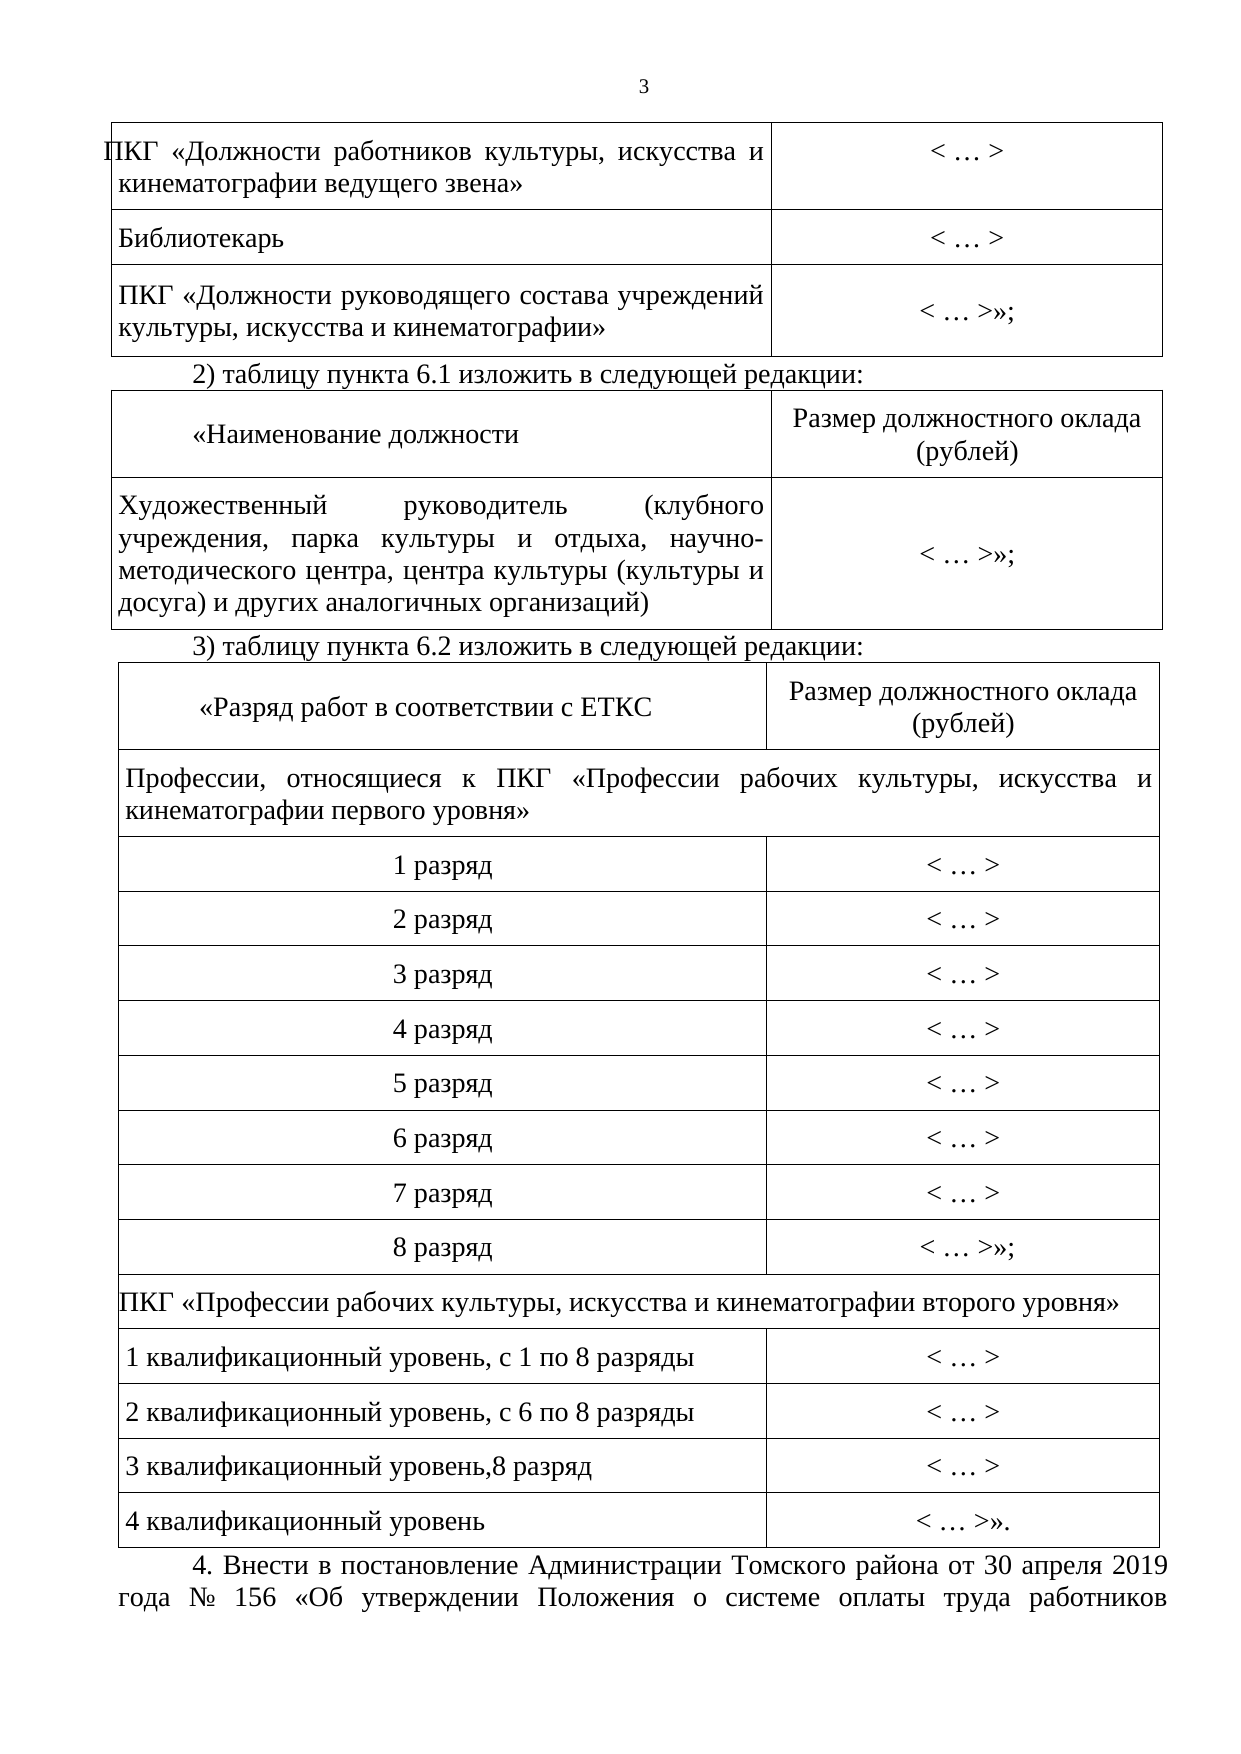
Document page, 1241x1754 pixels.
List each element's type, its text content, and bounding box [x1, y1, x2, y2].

table_cell 6 разряд [119, 1111, 766, 1164]
text 3) таблицу пункта 6.2 изложить в следующей редакции: [118, 629, 1169, 662]
table_cell < … >»; [767, 1220, 1159, 1273]
table_cell < … > [767, 1329, 1159, 1383]
table_cell 1 разряд [119, 837, 766, 891]
table_cell 1 квалификационный уровень, с 1 по 8 разряды [119, 1329, 766, 1383]
table_cell 8 разряд [119, 1220, 766, 1273]
table_cell < … > [767, 1384, 1159, 1438]
text 2) таблицу пункта 6.1 изложить в следующей редакции: [118, 357, 1169, 389]
table_header Размер должностного оклада (рублей) [767, 663, 1159, 749]
table_header «Разряд работ в соответствии с ЕТКС [119, 663, 766, 749]
table_cell < … > [767, 1056, 1159, 1109]
table_cell Профессии, относящиеся к ПКГ «Профессии рабочих культуры, искусства и кинематографии первого уровня» [119, 750, 1159, 836]
table_cell 4 разряд [119, 1001, 766, 1055]
table_header «Наименование должности [112, 391, 771, 477]
table_cell Библиотекарь [112, 210, 771, 264]
table_cell < … > [772, 123, 1162, 209]
table_cell ПКГ «Профессии рабочих культуры, искусства и кинематографии второго уровня» [119, 1275, 1159, 1328]
table_cell 7 разряд [119, 1165, 766, 1219]
table_cell ПКГ «Должности работников культуры, искусства и кинематографии ведущего звена» [112, 123, 771, 209]
table_cell < … > [767, 1165, 1159, 1219]
table_cell 2 разряд [119, 892, 766, 945]
table_cell Художественный руководитель (клубного учреждения, парка культуры и отдыха, научно-методического центра, центра культуры (культуры и досуга) и других аналогичных организаций) [112, 478, 771, 628]
table_cell 3 квалификационный уровень,8 разряд [119, 1439, 766, 1492]
table_cell < … >». [767, 1493, 1159, 1547]
table_cell < … > [767, 892, 1159, 945]
table_cell < … > [767, 1001, 1159, 1055]
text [118, 1548, 1169, 1613]
table_cell < … > [767, 946, 1159, 1000]
table_cell < … > [767, 1439, 1159, 1492]
table_cell < … > [772, 210, 1162, 264]
table_cell ПКГ «Должности руководящего состава учреждений культуры, искусства и кинематографии» [112, 265, 771, 356]
table_cell 5 разряд [119, 1056, 766, 1109]
table_cell 3 разряд [119, 946, 766, 1000]
table_cell < … >»; [772, 265, 1162, 356]
table_header Размер должностного оклада (рублей) [772, 391, 1162, 477]
table_cell < … >»; [772, 478, 1162, 628]
table_cell < … > [767, 837, 1159, 891]
table_cell < … > [767, 1111, 1159, 1164]
table_cell 4 квалификационный уровень [119, 1493, 766, 1547]
table_cell 2 квалификационный уровень, с 6 по 8 разряды [119, 1384, 766, 1438]
